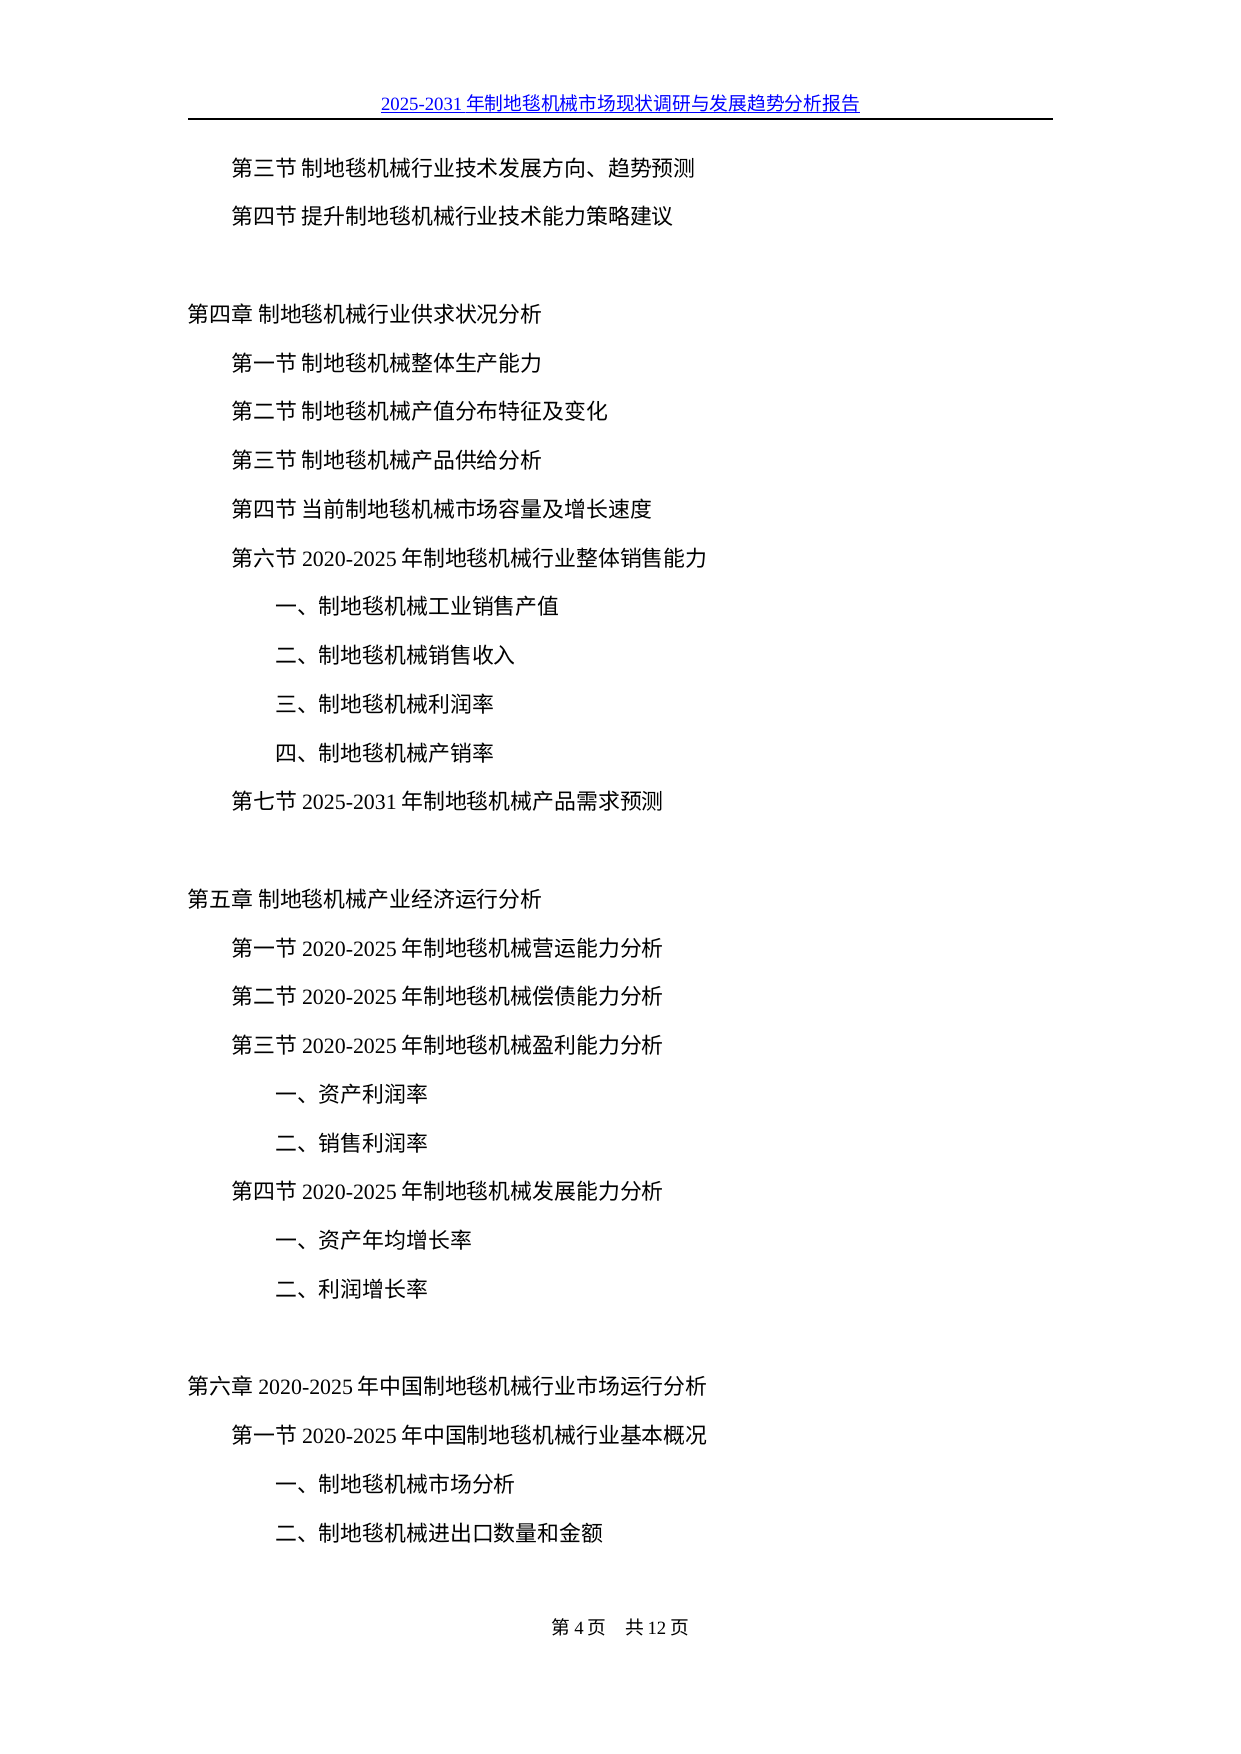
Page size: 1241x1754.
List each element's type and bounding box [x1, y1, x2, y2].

text [187, 150, 1053, 1548]
